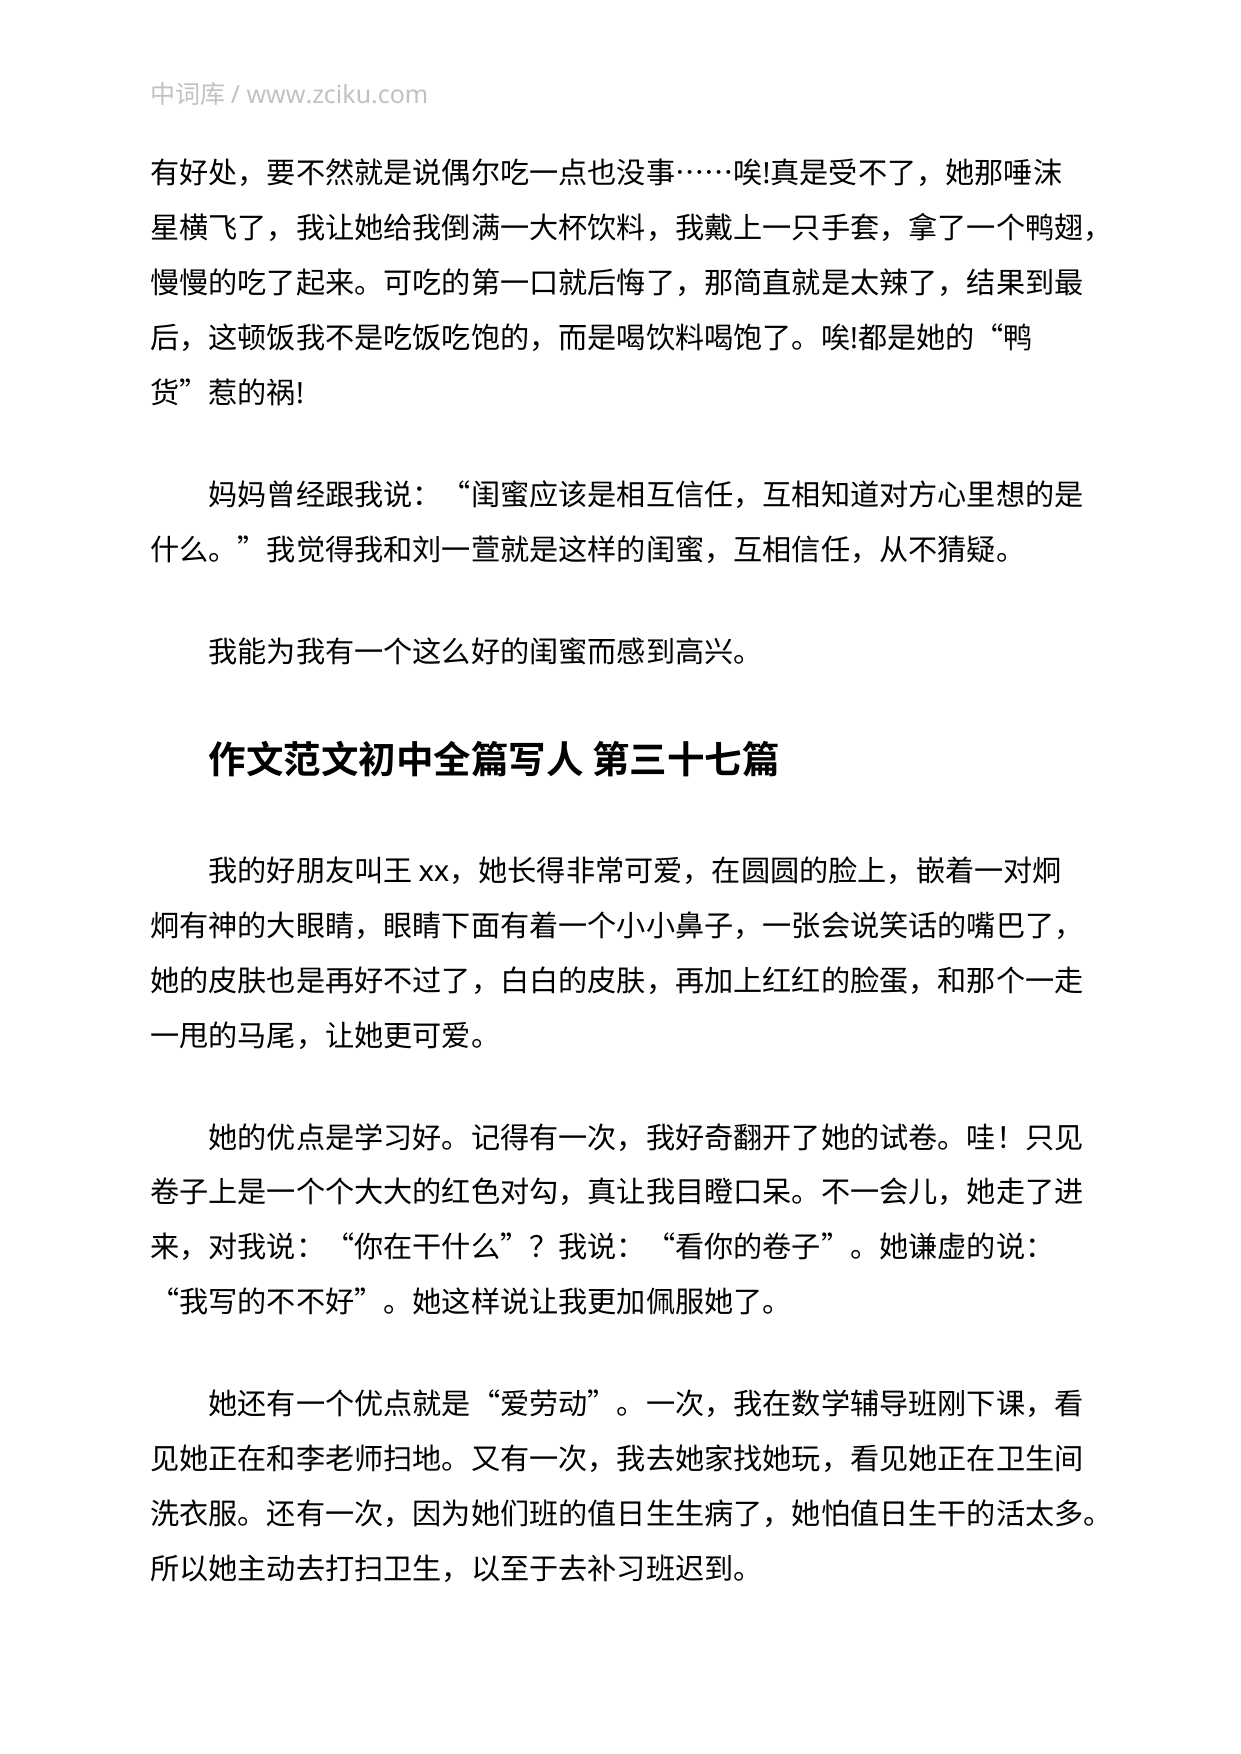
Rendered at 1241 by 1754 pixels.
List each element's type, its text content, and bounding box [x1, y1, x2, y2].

text 我能为我有一个这么好的闺蜜而感到高兴。 [150, 628, 1090, 671]
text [150, 150, 1090, 412]
text 我的好朋友叫王xx，她长得非常可爱，在圆圆的脸上，嵌着一对炯炯有神的大眼睛，眼睛下面有着一个小小鼻子，一张会说笑话的嘴巴了，她的皮肤也是再好不过了，白白的皮肤，再加上红红的脸蛋，和那个一走一甩的马尾，让她更可爱。 [150, 848, 1090, 1055]
text 她还有一个优点就是“爱劳动”。一次，我在数学辅导班刚下课，看见她正在和李老师扫地。又有一次，我去她家找她玩，看见她正在卫生间洗衣服。还有一次，因为她们班的值日生生病了，她怕值日生干的活太多。所以她主动去打扫卫生，以至于去补习班迟到。 [150, 1381, 1090, 1588]
text 作文范文初中全篇写人 第三十七篇 [150, 730, 1090, 784]
text 妈妈曾经跟我说：“闺蜜应该是相互信任，互相知道对方心里想的是什么。”我觉得我和刘一萱就是这样的闺蜜，互相信任，从不猜疑。 [150, 472, 1090, 569]
text 她的优点是学习好。记得有一次，我好奇翻开了她的试卷。哇！只见卷子上是一个个大大的红色对勾，真让我目瞪口呆。不一会儿，她走了进来，对我说：“你在干什么”？我说：“看你的卷子”。她谦虚的说：“我写的不不好”。她这样说让我更加佩服她了。 [150, 1114, 1090, 1321]
